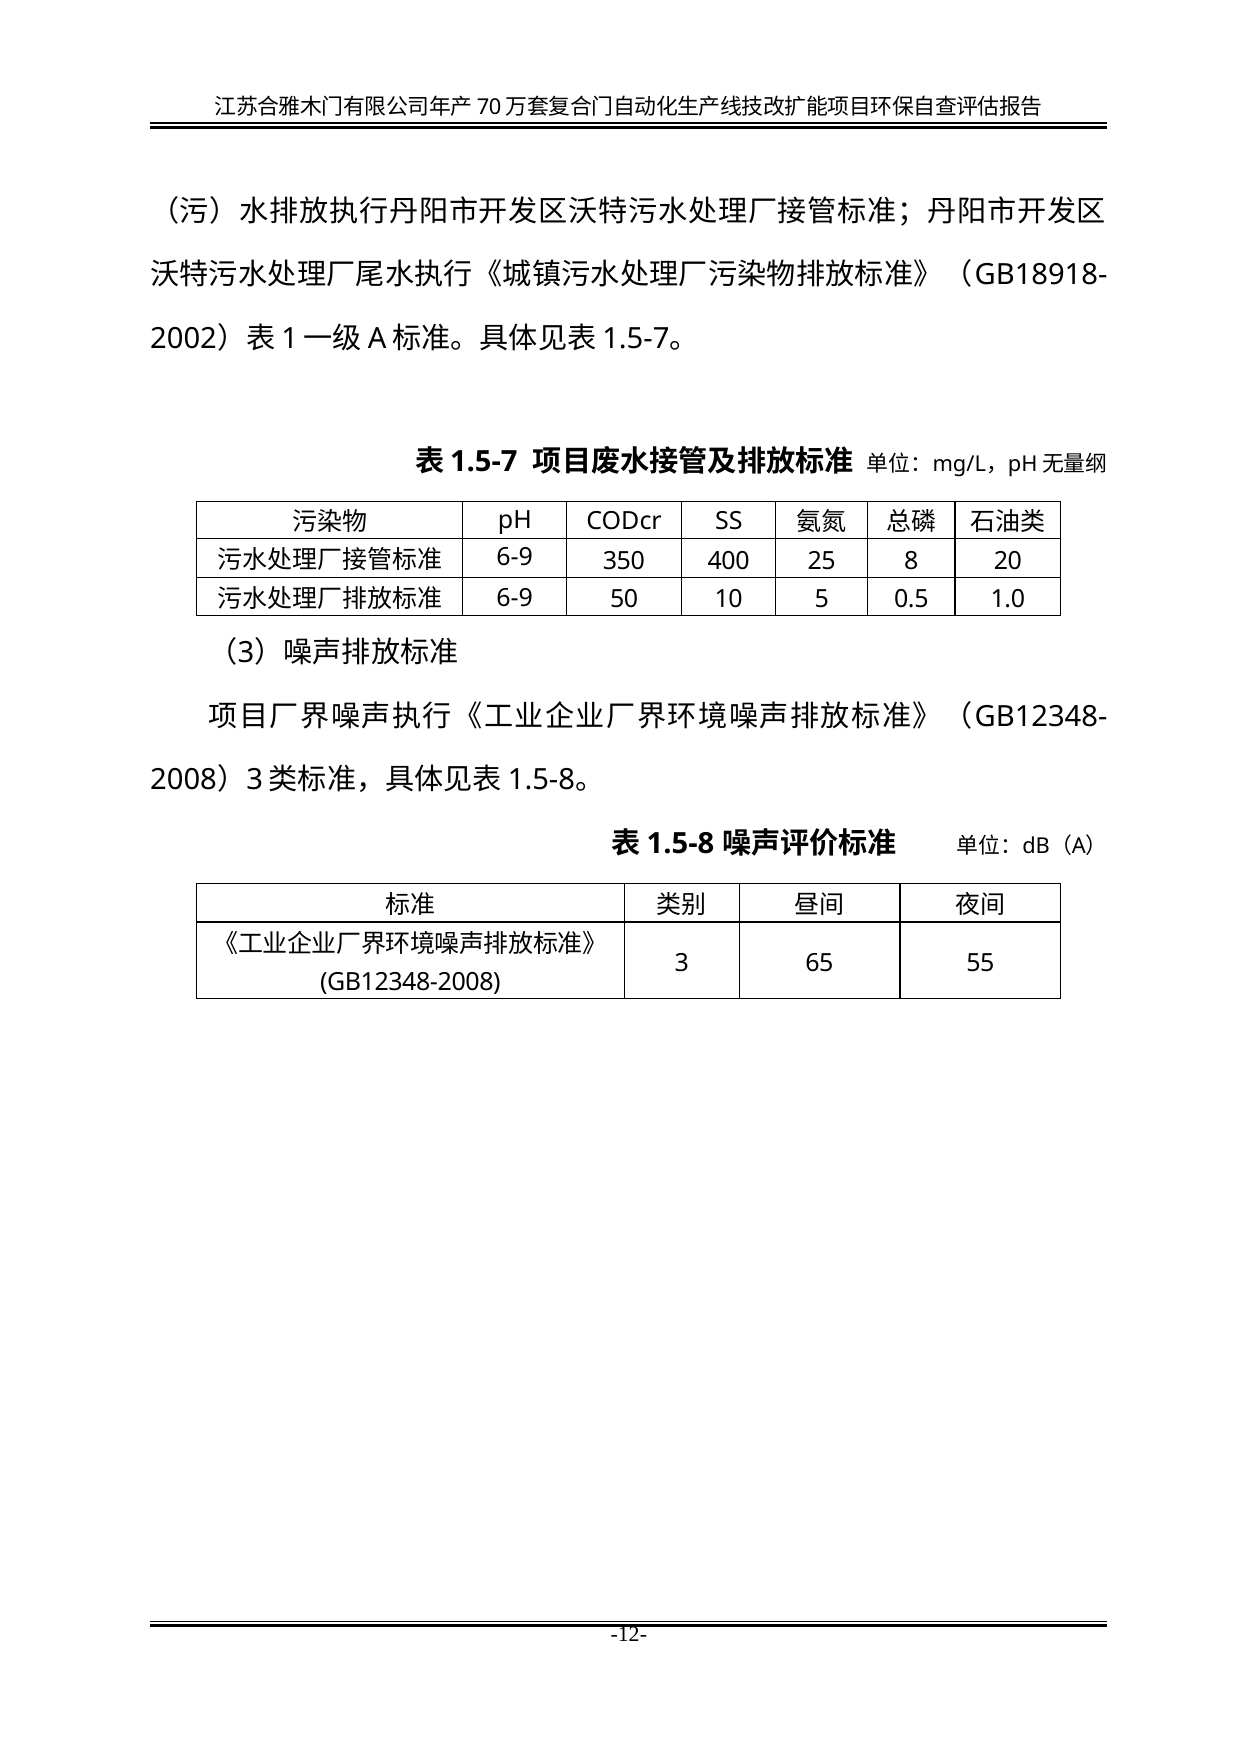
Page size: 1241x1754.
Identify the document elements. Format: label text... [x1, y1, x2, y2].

table_header CODcr [567, 502, 681, 538]
table_cell 0.5 [868, 578, 954, 615]
table_cell 10 [682, 578, 775, 615]
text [150, 187, 1107, 357]
table_cell 55 [901, 923, 1060, 997]
table_cell 《工业企业厂界环境噪声排放标准》(GB12348-2008) [197, 923, 624, 997]
table_cell 65 [740, 923, 899, 997]
table_header 昼间 [740, 884, 899, 921]
table_cell 1.0 [956, 578, 1060, 615]
table_cell 25 [776, 539, 867, 577]
table_cell 污水处理厂排放标准 [197, 578, 462, 615]
table_header 标准 [197, 884, 624, 921]
table_header 氨氮 [776, 502, 867, 538]
table_header 类别 [625, 884, 739, 921]
table_cell 8 [868, 539, 954, 577]
table_cell 6-9 [463, 578, 566, 615]
text 表1.5-8 噪声评价标准 单位：dB（A） [150, 819, 1107, 862]
table_cell 3 [625, 923, 739, 997]
text （3）噪声排放标准 [150, 629, 1107, 671]
table_cell 20 [956, 539, 1060, 577]
table_cell 50 [567, 578, 681, 615]
table_header 石油类 [956, 502, 1060, 538]
table_cell 5 [776, 578, 867, 615]
table_cell 350 [567, 539, 681, 577]
table_cell 400 [682, 539, 775, 577]
table_header 污染物 [197, 502, 462, 538]
table_header 总磷 [868, 502, 954, 538]
table_header SS [682, 502, 775, 538]
table_cell 污水处理厂接管标准 [197, 539, 462, 577]
text 表1.5-7 项目废水接管及排放标准 单位：mg/L，pH无量纲 [150, 437, 1107, 479]
table_header 夜间 [901, 884, 1060, 921]
text 项目厂界噪声执行《工业企业厂界环境噪声排放标准》（GB12348-2008）3类标准，具体见表1.5-8。 [150, 692, 1107, 798]
table_cell 6-9 [463, 539, 566, 577]
table_header pH [463, 502, 566, 538]
